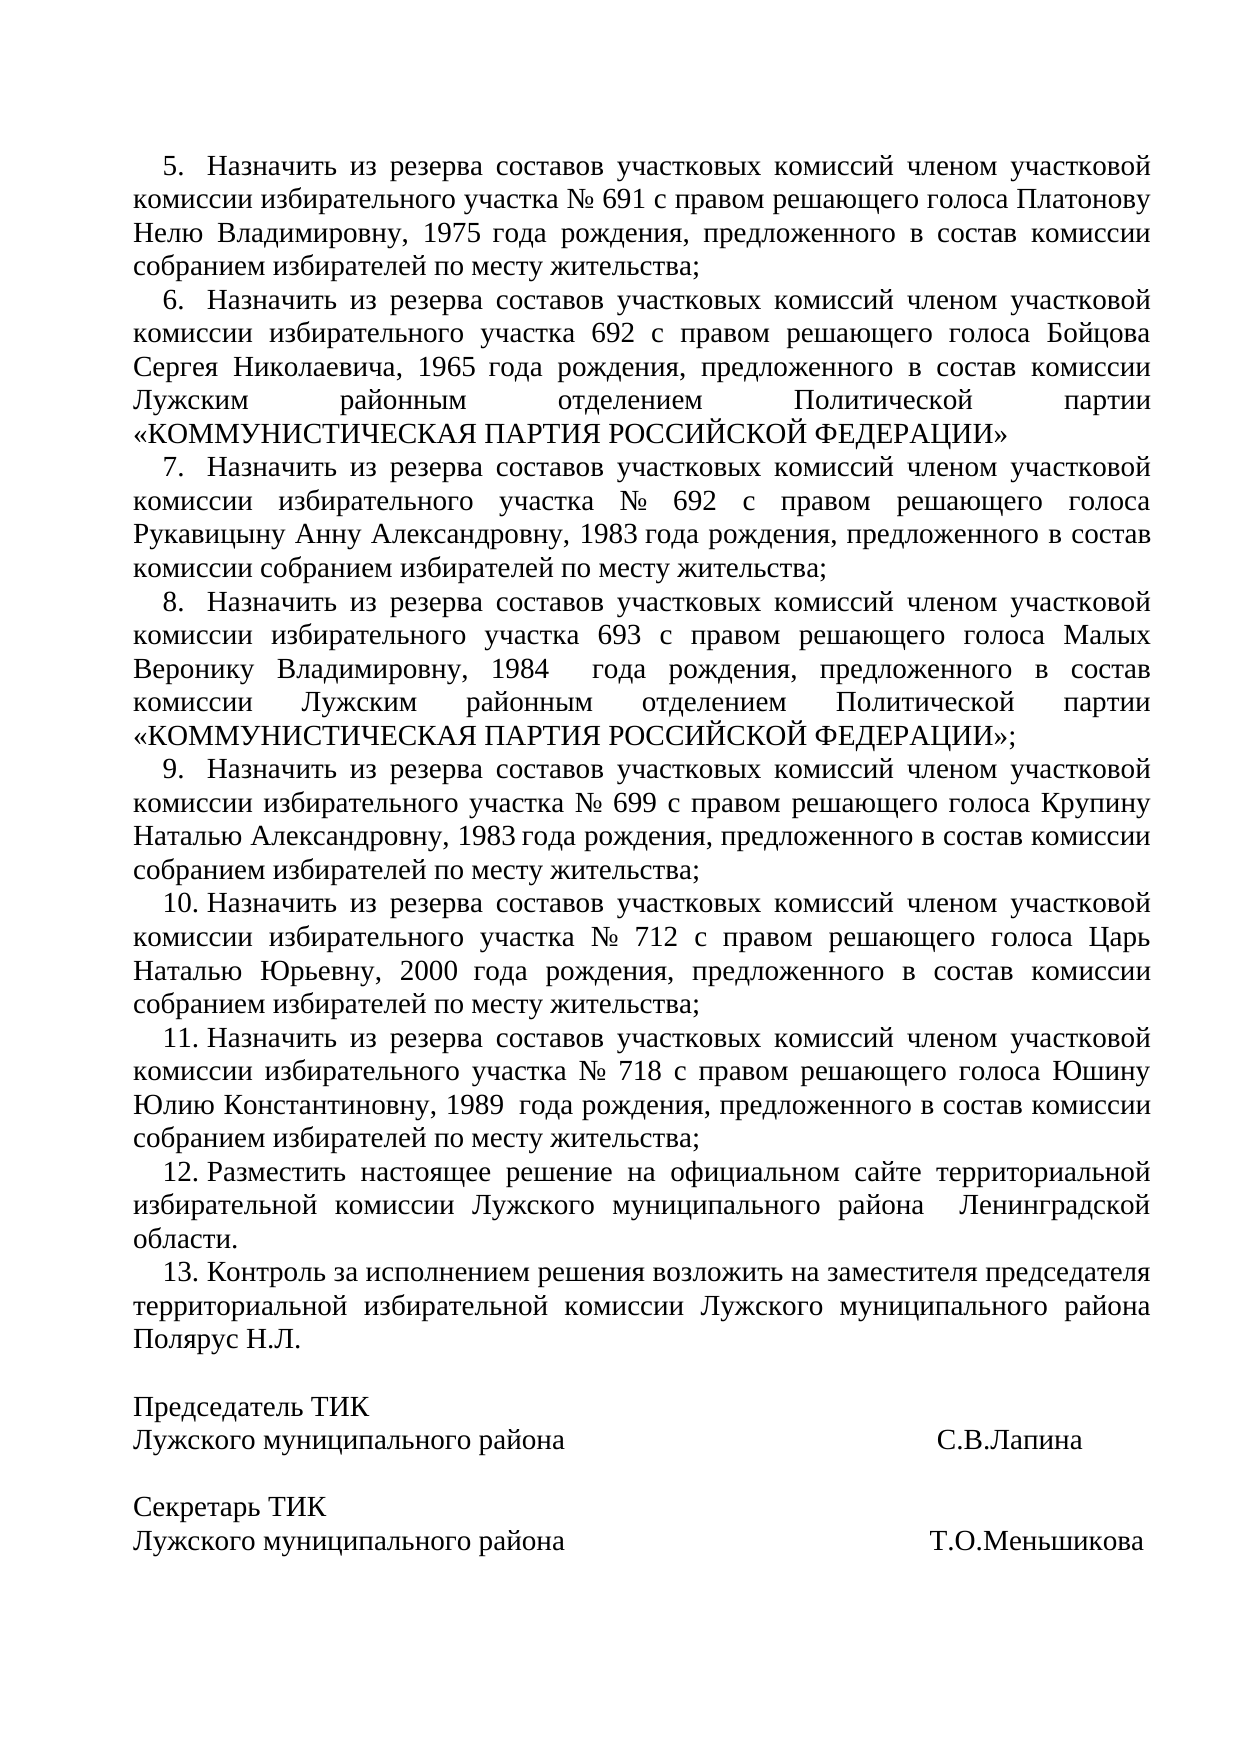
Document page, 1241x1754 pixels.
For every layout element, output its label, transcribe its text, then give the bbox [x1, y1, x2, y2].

list Назначить из резерва составов участковых комиссий членом участковой комиссии избирательного участка № 692 с правом решающего голоса Рукавицыну Анну Александровну, 1983 года рождения, предложенного в состав комиссии собранием избирателей по месту жительства; [133, 449, 1152, 584]
text Лужского муниципального района Т.О.Меньшикова [133, 1523, 1152, 1556]
list Назначить из резерва составов участковых комиссий членом участковой комиссии избирательного участка 692 с правом решающего голоса Бойцова Сергея Николаевича, 1965 года рождения, предложенного в состав комиссии Лужским районным отделением Политической партии «КОММУНИСТИЧЕСКАЯ ПАРТИЯ РОССИЙСКОЙ ФЕДЕРАЦИИ» [133, 282, 1152, 449]
list Назначить из резерва составов участковых комиссий членом участковой комиссии избирательного участка № 712 с правом решающего голоса Царь Наталью Юрьевну, 2000 года рождения, предложенного в состав комиссии собранием избирателей по месту жительства; [133, 886, 1152, 1020]
text Секретарь ТИК [133, 1489, 1152, 1523]
list Назначить из резерва составов участковых комиссий членом участковой комиссии избирательного участка 693 с правом решающего голоса Малых Веронику Владимировну, 1984 года рождения, предложенного в состав комиссии Лужским районным отделением Политической партии «КОММУНИСТИЧЕСКАЯ ПАРТИЯ РОССИЙСКОЙ ФЕДЕРАЦИИ»; [133, 584, 1152, 751]
list Контроль за исполнением решения возложить на заместителя председателя территориальной избирательной комиссии Лужского муниципального района Полярус Н.Л. [133, 1254, 1152, 1355]
text Лужского муниципального района С.В.Лапина [133, 1422, 1152, 1456]
text Председатель ТИК [133, 1389, 1152, 1422]
list Разместить настоящее решение на официальном сайте территориальной избирательной комиссии Лужского муниципального района Ленинградской области. [133, 1154, 1152, 1254]
list Назначить из резерва составов участковых комиссий членом участковой комиссии избирательного участка № 691 с правом решающего голоса Платонову Нелю Владимировну, 1975 года рождения, предложенного в состав комиссии собранием избирателей по месту жительства; [133, 148, 1152, 282]
list Назначить из резерва составов участковых комиссий членом участковой комиссии избирательного участка № 718 с правом решающего голоса Юшину Юлию Константиновну, 1989 года рождения, предложенного в состав комиссии собранием избирателей по месту жительства; [133, 1020, 1152, 1154]
list Назначить из резерва составов участковых комиссий членом участковой комиссии избирательного участка № 699 с правом решающего голоса Крупину Наталью Александровну, 1983 года рождения, предложенного в состав комиссии собранием избирателей по месту жительства; [133, 751, 1152, 886]
